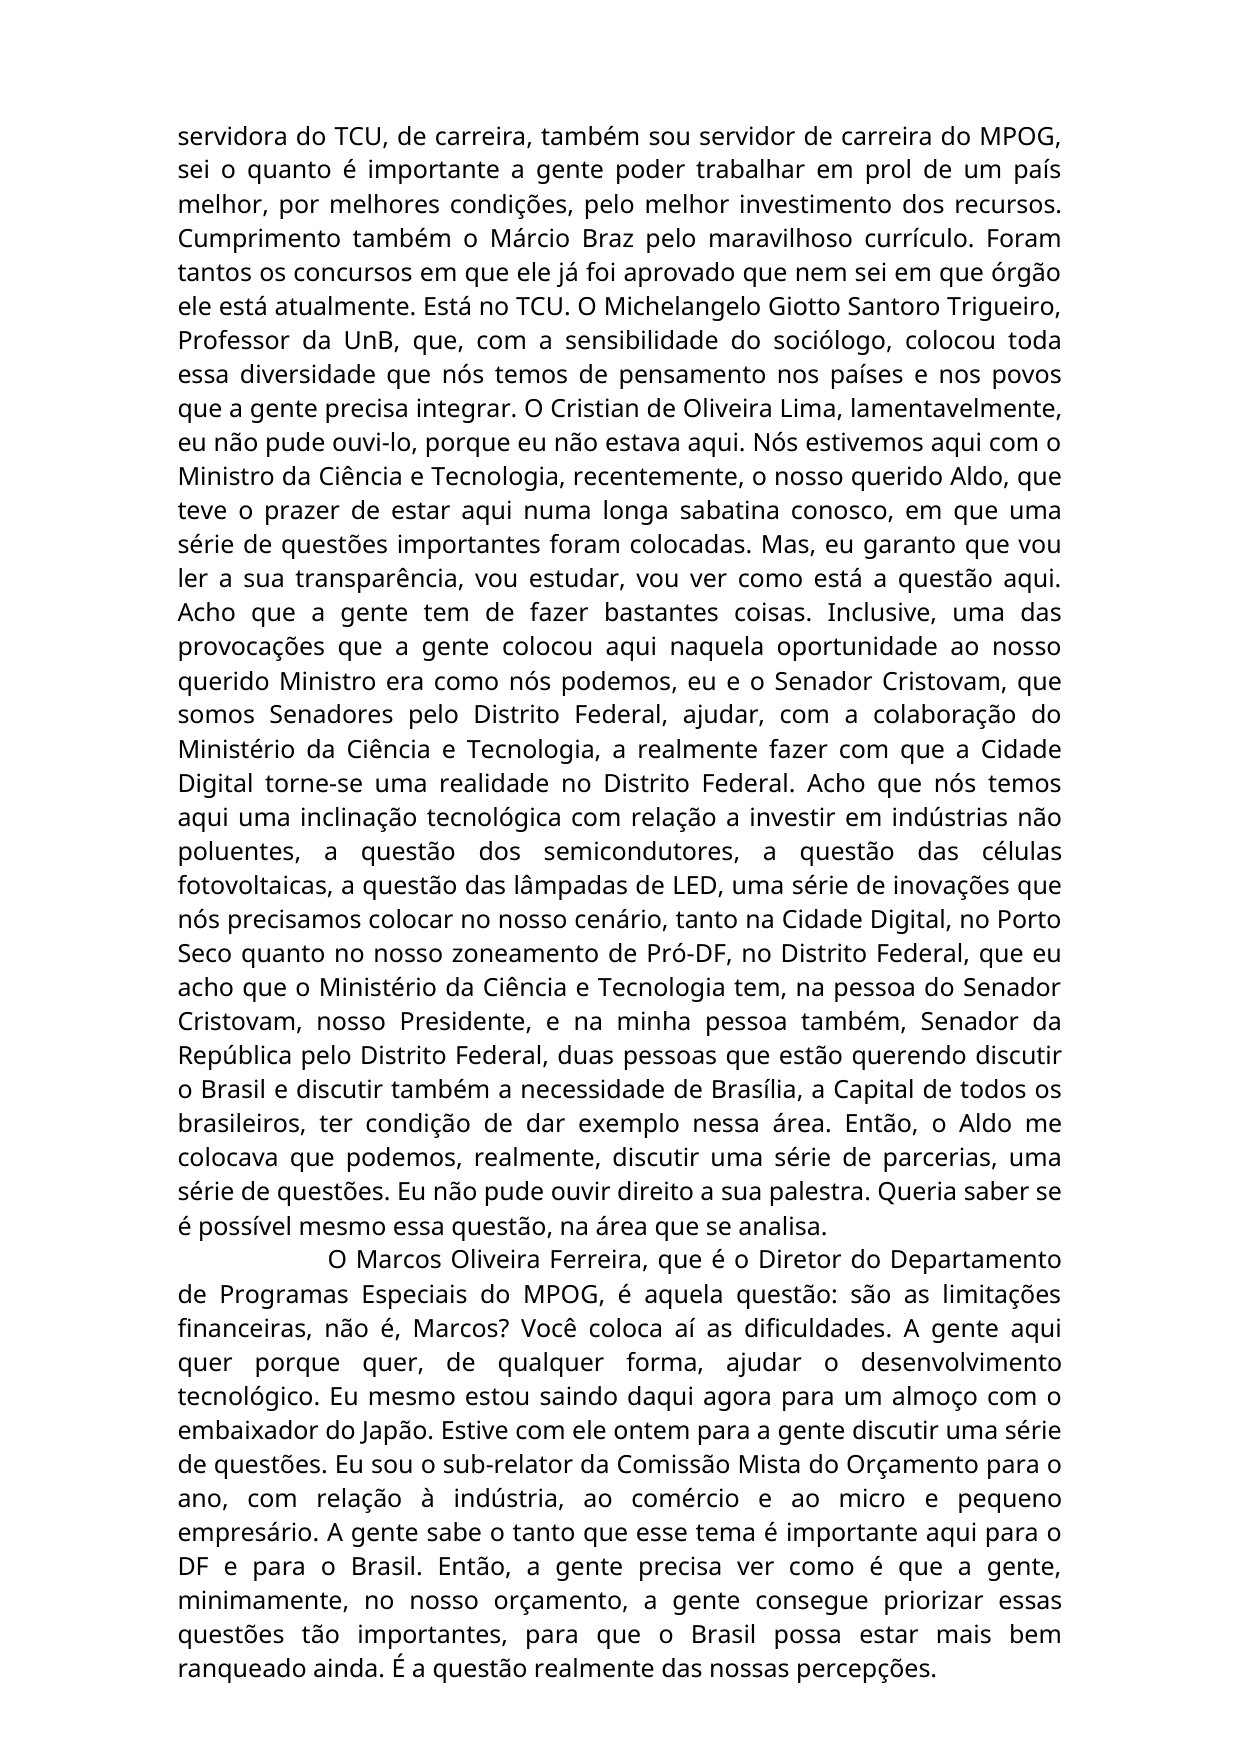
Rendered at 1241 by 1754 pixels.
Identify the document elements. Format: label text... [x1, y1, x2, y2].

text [177, 118, 1063, 1242]
text O Marcos Oliveira Ferreira, que é o Diretor do Departamento de Programas Especiais do MPOG, é aquela questão: são as limitações financeiras, não é, Marcos? Você coloca aí as dificuldades. A gente aqui quer porque quer, de qualquer forma, ajudar o desenvolvimento tecnológico. Eu mesmo estou saindo daqui agora para um almoço com o embaixador do Japão. Estive com ele ontem para a gente discutir uma série de questões. Eu sou o sub-relator da Comissão Mista do Orçamento para o ano, com relação à indústria, ao comércio e ao micro e pequeno empresário. A gente sabe o tanto que esse tema é importante aqui para o DF e para o Brasil. Então, a gente precisa ver como é que a gente, minimamente, no nosso orçamento, a gente consegue priorizar essas questões tão importantes, para que o Brasil possa estar mais bem ranqueado ainda. É a questão realmente das nossas percepções. [177, 1242, 1063, 1685]
